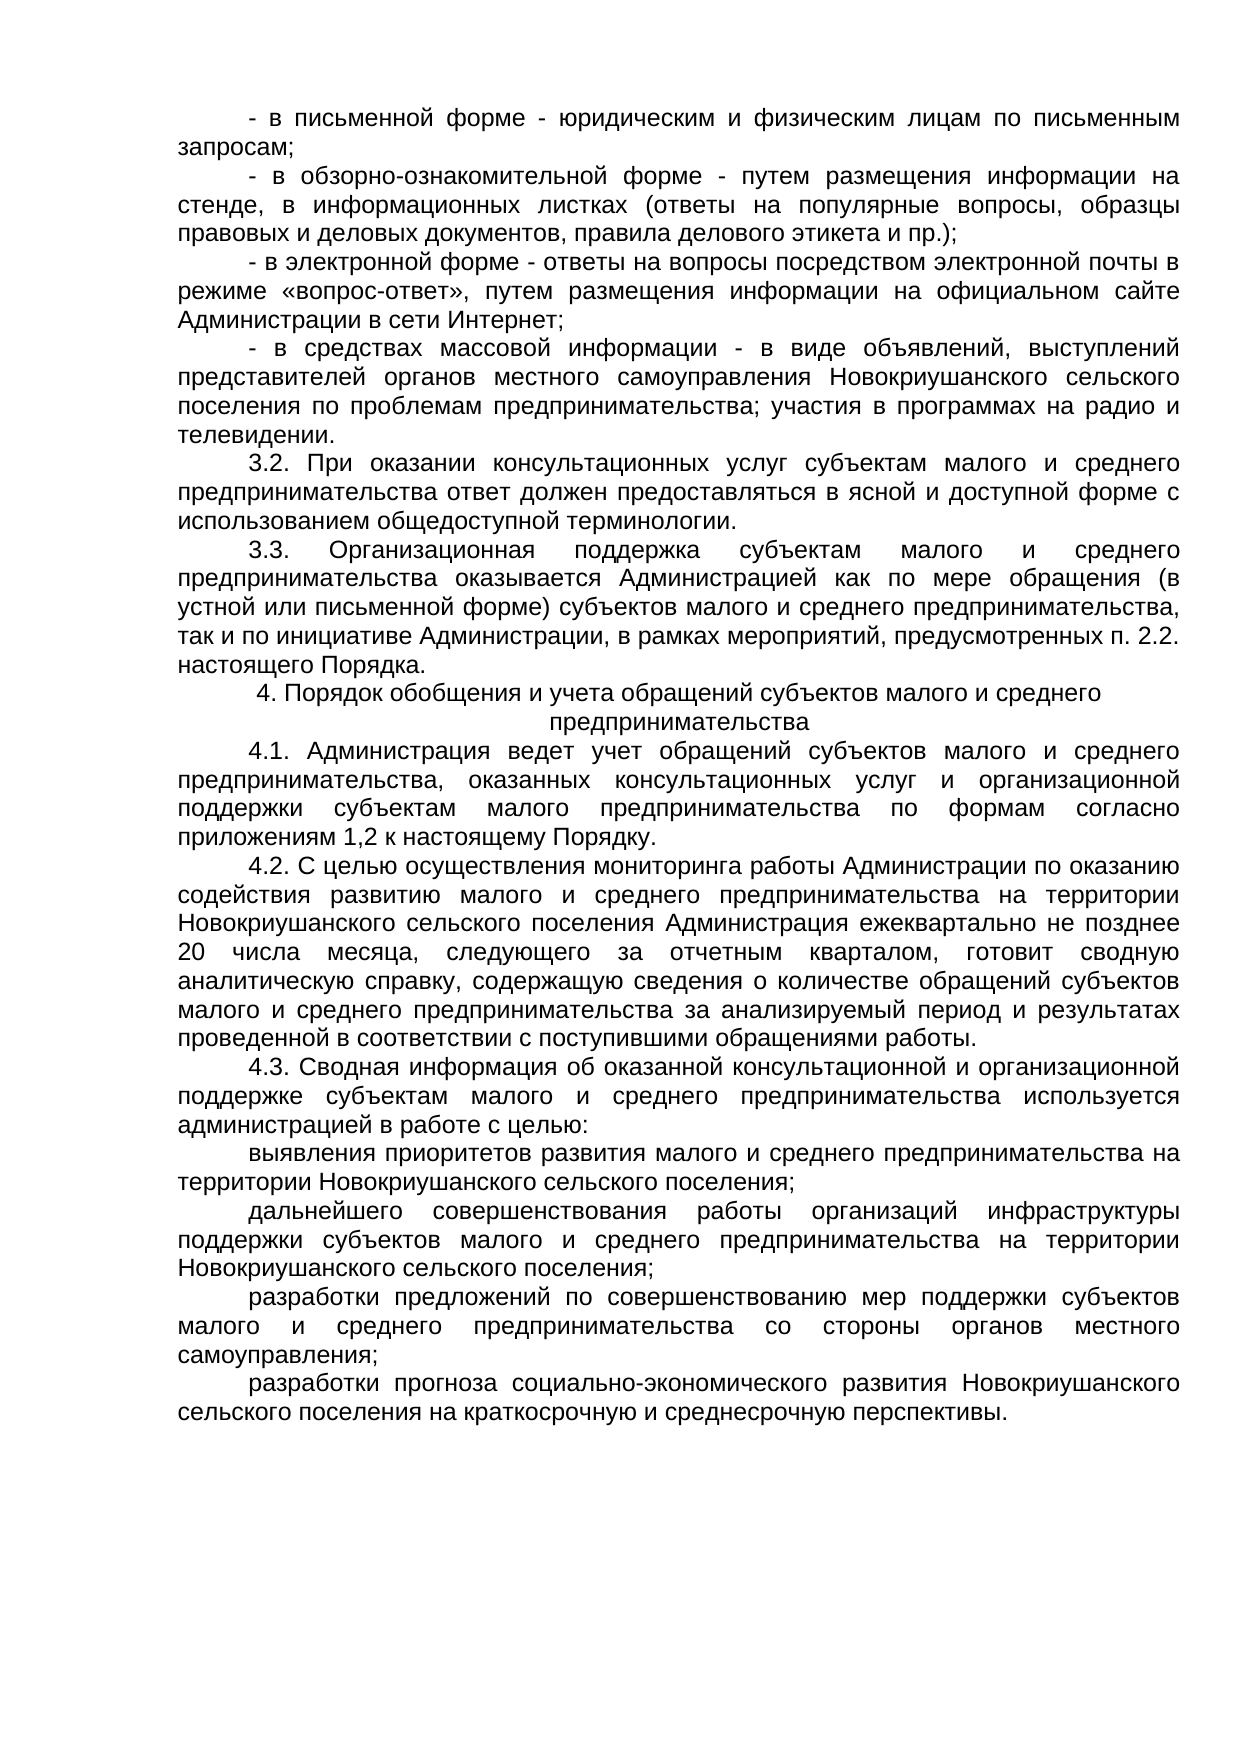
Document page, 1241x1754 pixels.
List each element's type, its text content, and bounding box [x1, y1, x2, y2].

text 3.2. При оказании консультационных услуг субъектам малого и среднего предпринимательства ответ должен предоставляться в ясной и доступной форме с использованием общедоступной терминологии. [177, 448, 1181, 535]
text 3.3. Организационная поддержка субъектам малого и среднего предпринимательства оказывается Администрацией как по мере обращения (в устной или письменной форме) субъектов малого и среднего предпринимательства, так и по инициативе Администрации, в рамках мероприятий, предусмотренных п. 2.2. настоящего Порядка. [177, 535, 1181, 678]
text - в электронной форме - ответы на вопросы посредством электронной почты в режиме «вопрос-ответ», путем размещения информации на официальном сайте Администрации в сети Интернет; [177, 247, 1181, 333]
text - в обзорно-ознакомительной форме - путем размещения информации на стенде, в информационных листках (ответы на популярные вопросы, образцы правовых и деловых документов, правила делового этикета и пр.); [177, 161, 1181, 247]
text 4.1. Администрация ведет учет обращений субъектов малого и среднего предпринимательства, оказанных консультационных услуг и организационной поддержки субъектам малого предпринимательства по формам согласно приложениям 1,2 к настоящему Порядку. [177, 736, 1181, 851]
text дальнейшего совершенствования работы организаций инфраструктуры поддержки субъектов малого и среднего предпринимательства на территории Новокриушанского сельского поселения; [177, 1196, 1181, 1282]
text 4.3. Сводная информация об оказанной консультационной и организационной поддержке субъектам малого и среднего предпринимательства используется администрацией в работе с целью: [177, 1052, 1181, 1138]
text - в письменной форме - юридическим и физическим лицам по письменным запросам; [177, 103, 1181, 161]
text выявления приоритетов развития малого и среднего предпринимательства на территории Новокриушанского сельского поселения; [177, 1138, 1181, 1196]
text 4. Порядок обобщения и учета обращений субъектов малого и среднего предпринимательства [177, 678, 1181, 736]
text разработки предложений по совершенствованию мер поддержки субъектов малого и среднего предпринимательства со стороны органов местного самоуправления; [177, 1282, 1181, 1368]
text разработки прогноза социально-экономического развития Новокриушанского сельского поселения на краткосрочную и среднесрочную перспективы. [177, 1368, 1181, 1426]
text - в средствах массовой информации - в виде объявлений, выступлений представителей органов местного самоуправления Новокриушанского сельского поселения по проблемам предпринимательства; участия в программах на радио и телевидении. [177, 333, 1181, 448]
text 4.2. С целью осуществления мониторинга работы Администрации по оказанию содействия развитию малого и среднего предпринимательства на территории Новокриушанского сельского поселения Администрация ежеквартально не позднее 20 числа месяца, следующего за отчетным кварталом, готовит сводную аналитическую справку, содержащую сведения о количестве обращений субъектов малого и среднего предпринимательства за анализируемый период и результатах проведенной в соответствии с поступившими обращениями работы. [177, 851, 1181, 1052]
